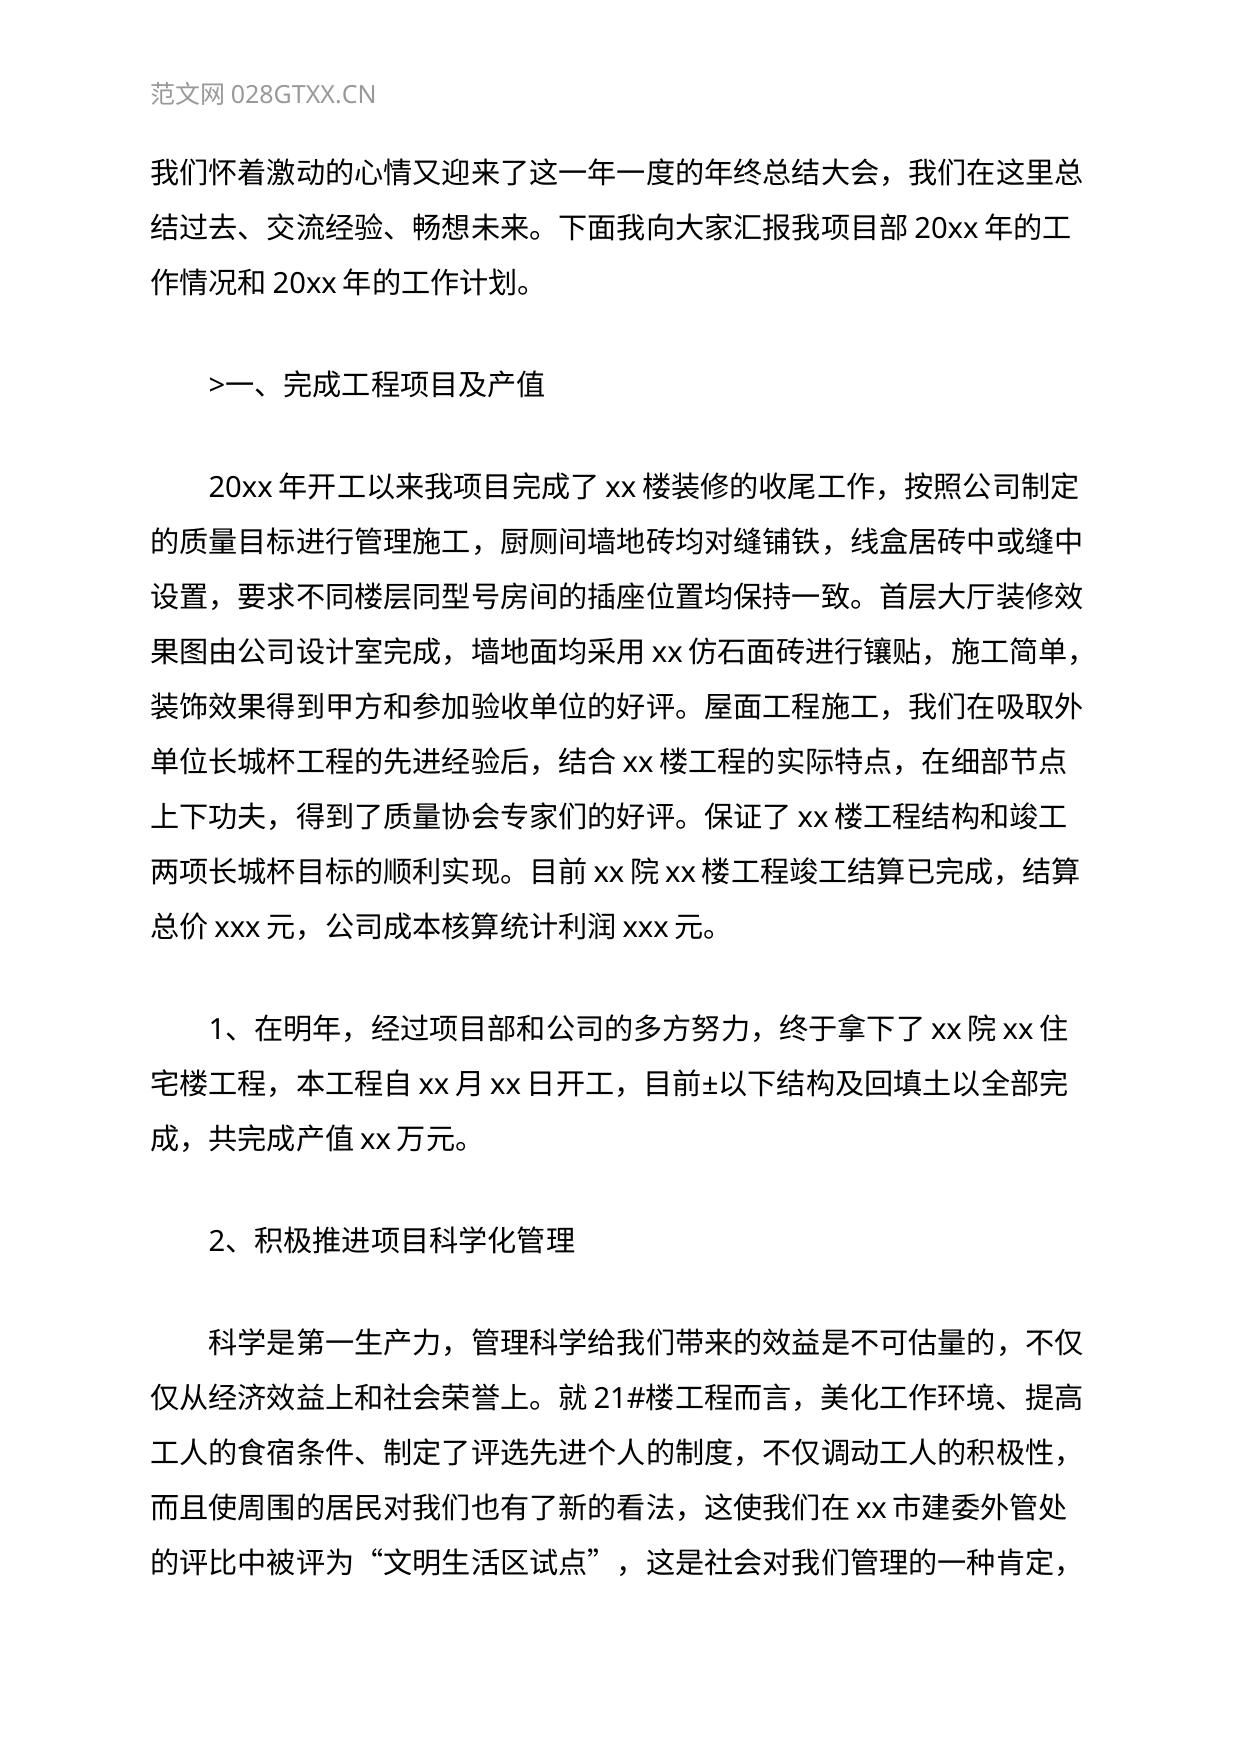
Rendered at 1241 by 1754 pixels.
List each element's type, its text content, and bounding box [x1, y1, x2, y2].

text 1、在明年，经过项目部和公司的多方努力，终于拿下了xx院xx住宅楼工程，本工程自xx月xx日开工，目前±以下结构及回填土以全部完成，共完成产值xx万元。 [150, 1006, 1090, 1158]
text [150, 1319, 1090, 1582]
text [150, 150, 1090, 302]
text >一、完成工程项目及产值 [150, 362, 1090, 404]
text 2、积极推进项目科学化管理 [150, 1217, 1090, 1260]
text 20xx年开工以来我项目完成了xx楼装修的收尾工作，按照公司制定的质量目标进行管理施工，厨厕间墙地砖均对缝铺铁，线盒居砖中或缝中设置，要求不同楼层同型号房间的插座位置均保持一致。首层大厅装修效果图由公司设计室完成，墙地面均采用xx仿石面砖进行镶贴，施工简单，装饰效果得到甲方和参加验收单位的好评。屋面工程施工，我们在吸取外单位长城杯工程的先进经验后，结合xx楼工程的实际特点，在细部节点上下功夫，得到了质量协会专家们的好评。保证了xx楼工程结构和竣工两项长城杯目标的顺利实现。目前xx院xx楼工程竣工结算已完成，结算总价xxx元，公司成本核算统计利润xxx元。 [150, 464, 1090, 946]
